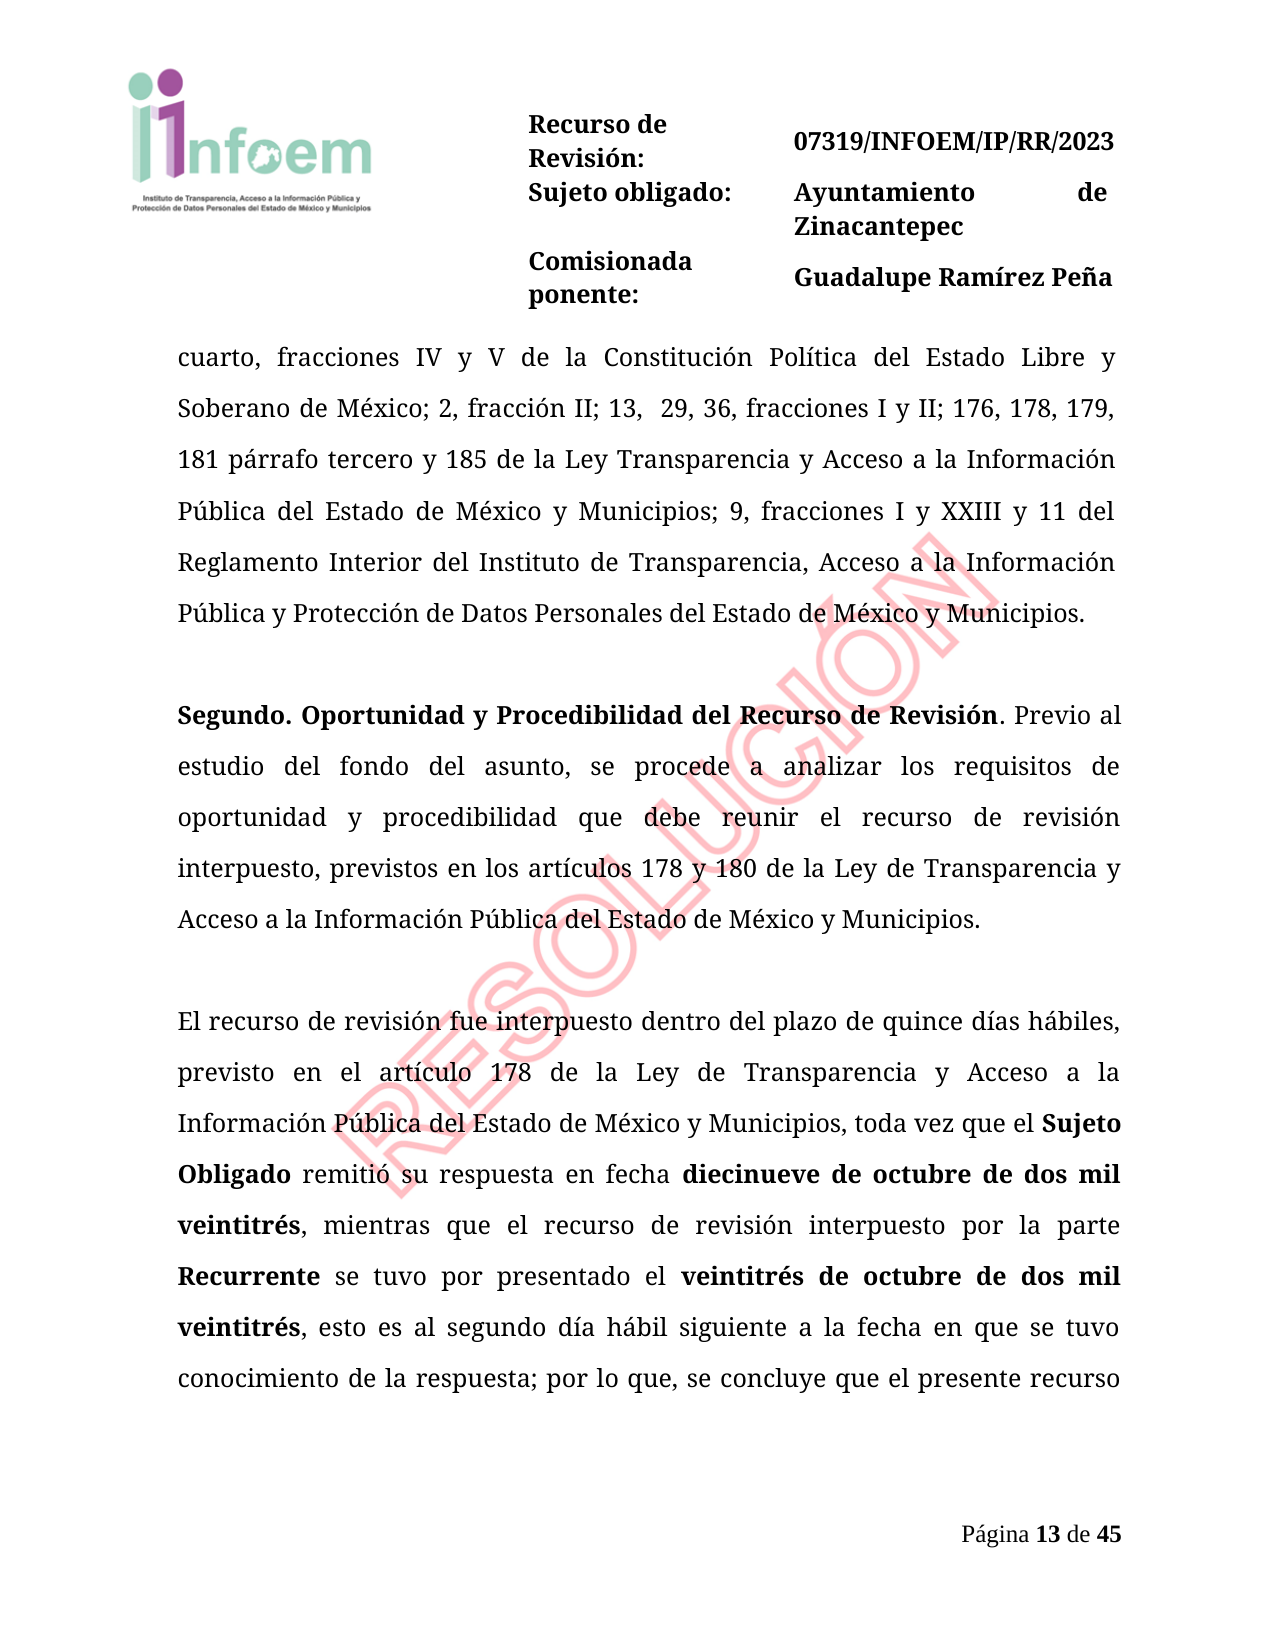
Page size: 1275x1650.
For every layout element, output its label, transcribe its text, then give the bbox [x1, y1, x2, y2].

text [177, 1003, 1121, 1395]
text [177, 340, 1116, 629]
text Segundo. Oportunidad y Procedibilidad del Recurso de Revisión. Previo al estudio del fondo del asunto, se procede a analizar los requisitos de oportunidad y procedibilidad que debe reunir el recurso de revisión interpuesto, previstos en los artículos 178 y 180 de la Ley de Transparencia y Acceso a la Información Pública del Estado de México y Municipios. [177, 697, 1121, 936]
picture [8, 8, 1275, 1650]
